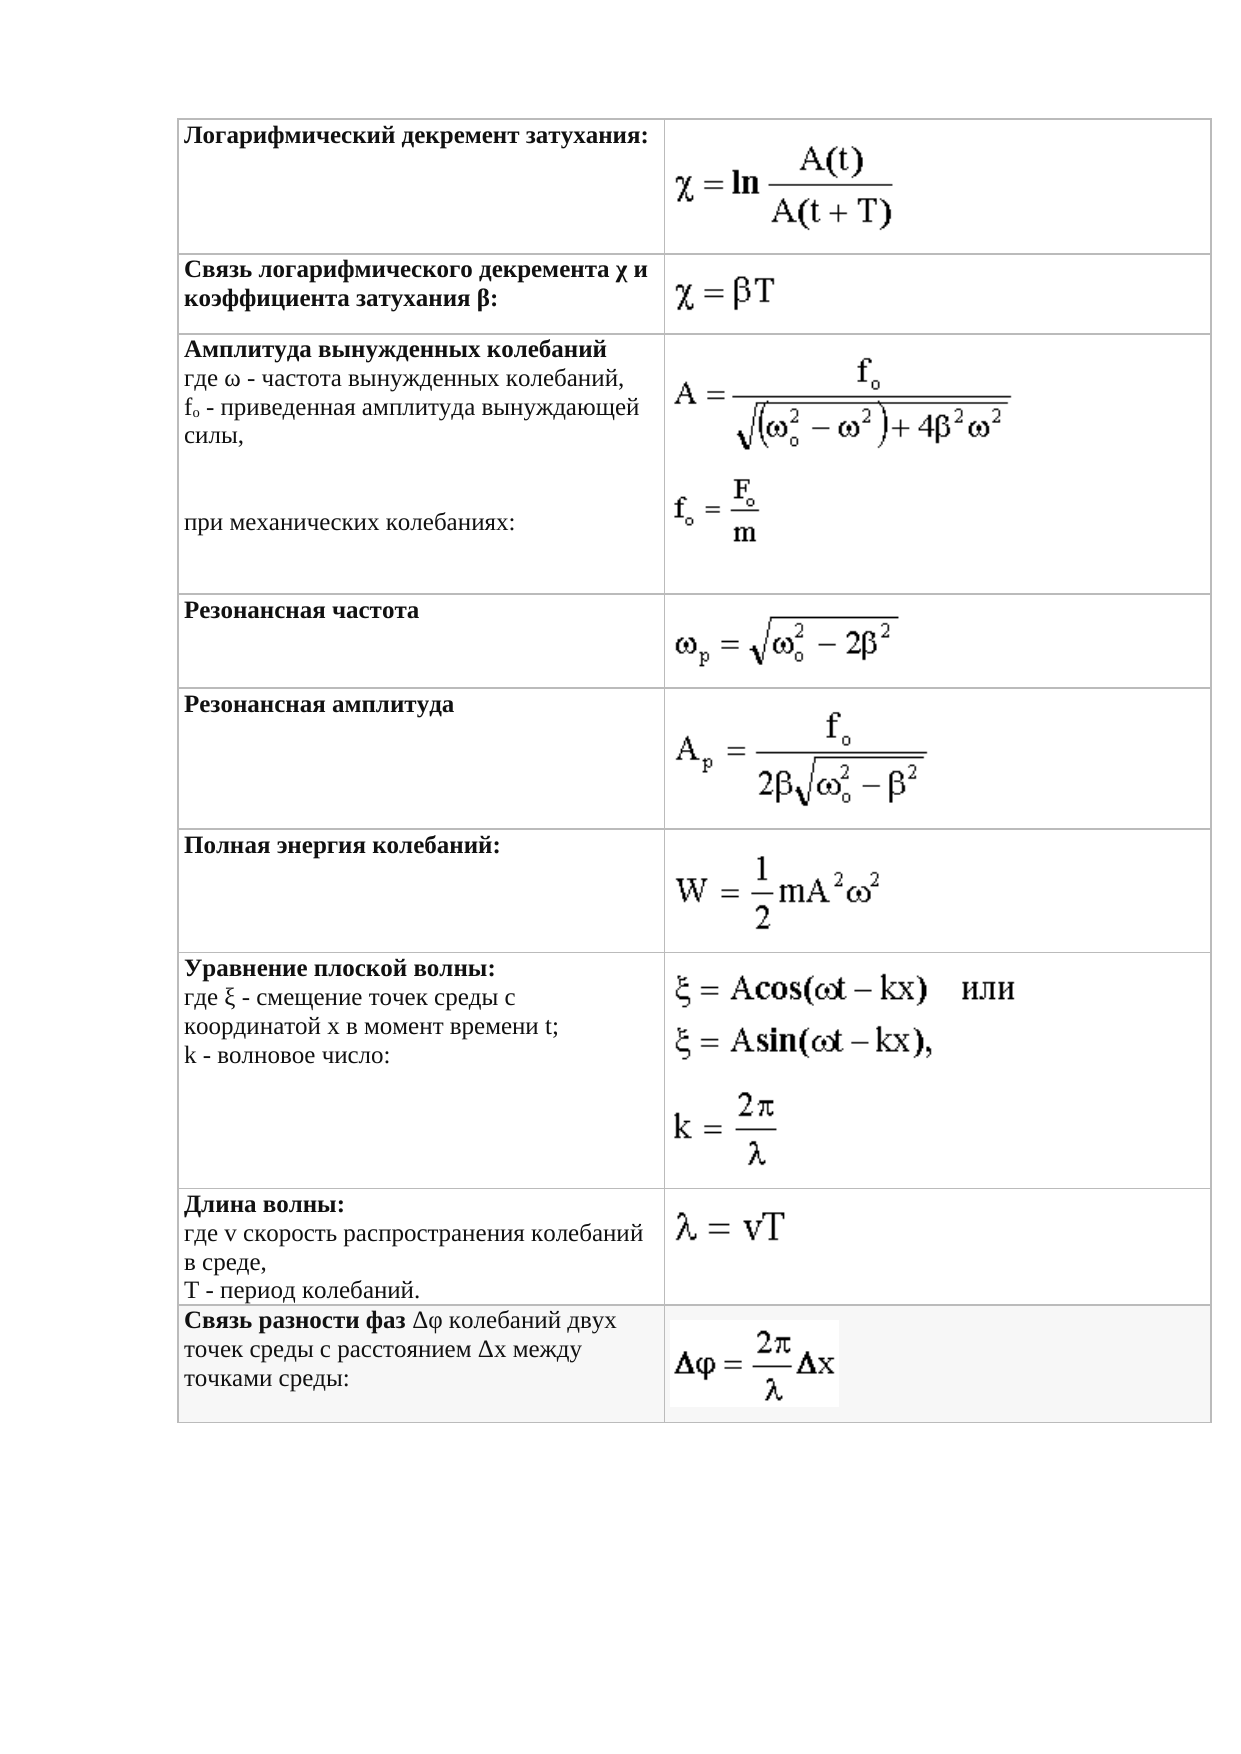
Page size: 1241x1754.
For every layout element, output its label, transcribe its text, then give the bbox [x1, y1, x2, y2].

picture [670, 134, 899, 238]
picture [670, 1204, 794, 1250]
table_cell [665, 255, 1210, 333]
table_cell Амплитуда вынужденных колебаний где ω - частота вынужденных колебаний, fо - приведенная амплитуда вынуждающей силы, при механических колебаниях: [179, 335, 664, 593]
table_cell Связь разности фаз Δφ колебаний двух точек среды с расстоянием Δх между точками среды: [179, 1306, 664, 1422]
picture [670, 844, 885, 937]
table_cell [665, 830, 1210, 952]
table_cell [665, 1189, 1210, 1304]
picture [670, 349, 1016, 456]
picture [670, 1080, 783, 1173]
table_cell Резонансная амплитуда [179, 689, 664, 828]
table_cell [665, 689, 1210, 828]
table_cell Уравнение плоской волны: где ξ - смещение точек среды с координатой х в момент времени t; k - волновое число: [179, 953, 664, 1187]
picture [670, 968, 1019, 1066]
table_cell [665, 1306, 1210, 1422]
picture [670, 1320, 839, 1407]
table_cell Связь логарифмического декремента χ и коэффициента затухания β: [179, 255, 664, 333]
table_cell Длина волны: где v скорость распространения колебаний в среде, Т - период колебаний. [179, 1189, 664, 1304]
table_cell [665, 595, 1210, 687]
table_cell Полная энергия колебаний: [179, 830, 664, 952]
picture [670, 269, 778, 318]
picture [670, 703, 932, 814]
table_cell Логарифмический декремент затухания: [179, 120, 664, 253]
table_cell [665, 120, 1210, 253]
table_cell [665, 335, 1210, 593]
picture [670, 609, 905, 673]
table_cell Резонансная частота [179, 595, 664, 687]
picture [670, 470, 764, 548]
table_cell [665, 953, 1210, 1187]
